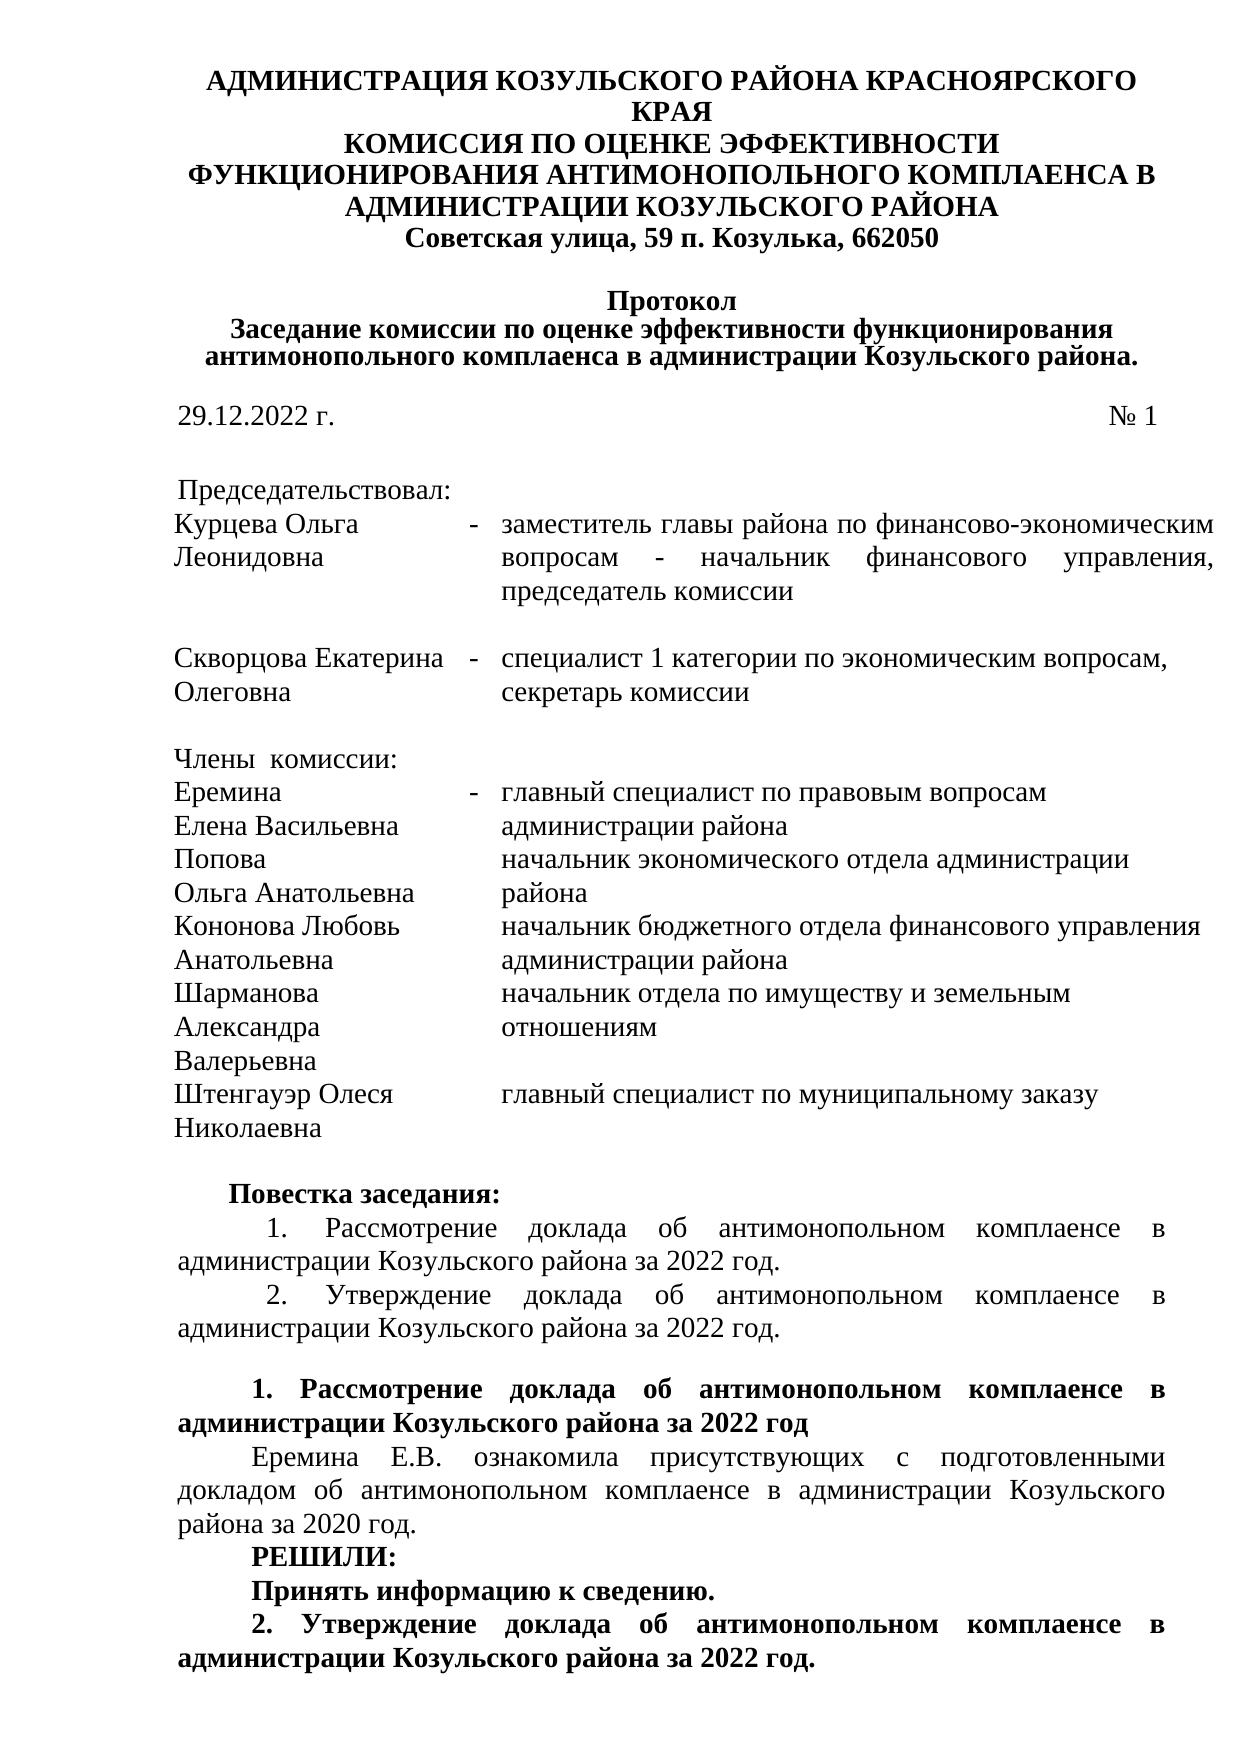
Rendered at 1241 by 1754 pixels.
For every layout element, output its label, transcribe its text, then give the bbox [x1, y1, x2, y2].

text 29.12.2022 г. № 1 [177, 371, 1166, 439]
table_cell Еремина Елена Васильевна Попова Ольга Анатольевна Кононова Любовь Анатольевна Шарманова Александра Валерьевна Штенгауэр Олеся Николаевна [163, 774, 458, 1177]
table_cell Члены комиссии: [163, 707, 1226, 774]
table_header Курцева Ольга Леонидовна [163, 506, 458, 640]
text Советская улица, 59 п. Козулька, 662050 [177, 222, 1166, 254]
table_cell главный специалист по правовым вопросам администрации района начальник экономического отдела администрации района начальник бюджетного отдела финансового управления администрации района начальник отдела по имуществу и земельным отношениям главный специалист по муниципальному заказу [490, 774, 1226, 1177]
text АДМИНИСТРАЦИЯ КОЗУЛЬСКОГО РАЙОНА КРАСНОЯРСКОГО КРАЯ [177, 65, 1166, 128]
text КОМИССИЯ ПО ОЦЕНКЕ ЭФФЕКТИВНОСТИ ФУНКЦИОНИРОВАНИЯ АНТИМОНОПОЛЬНОГО КОМПЛАЕНСА В АДМИНИСТРАЦИИ КОЗУЛЬСКОГО РАЙОНА [177, 128, 1166, 222]
list Рассмотрение доклада об антимонопольном комплаенсе в администрации Козульского района за 2022 год. [177, 1210, 1166, 1277]
text 2. Утверждение доклада об антимонопольном комплаенсе в администрации Козульского района за 2022 год. [177, 1606, 1166, 1673]
table_cell - [458, 640, 490, 707]
list Утверждение доклада об антимонопольном комплаенсе в администрации Козульского района за 2022 год. [177, 1277, 1166, 1344]
text 1. Рассмотрение доклада об антимонопольном комплаенсе в администрации Козульского района за 2022 год [177, 1372, 1166, 1439]
text Принять информацию к сведению. [177, 1573, 1166, 1606]
text Председательствовал: [177, 472, 1166, 506]
text Повестка заседания: [177, 1177, 1166, 1210]
table_header - [458, 506, 490, 640]
text РЕШИЛИ: [177, 1539, 1166, 1573]
text Протокол [177, 285, 1166, 317]
text Еремина Е.В. ознакомила присутствующих с подготовленными докладом об антимонопольном комплаенсе в администрации Козульского района за 2020 год. [177, 1439, 1166, 1539]
table_header заместитель главы района по финансово-экономическим вопросам - начальник финансового управления, председатель комиссии [490, 506, 1226, 640]
table_cell - [458, 774, 490, 1177]
table_cell специалист 1 категории по экономическим вопросам, секретарь комиссии [490, 640, 1226, 707]
text Заседание комиссии по оценке эффективности функционирования антимонопольного комплаенса в администрации Козульского района. [177, 317, 1166, 371]
table_cell Скворцова Екатерина Олеговна [163, 640, 458, 707]
